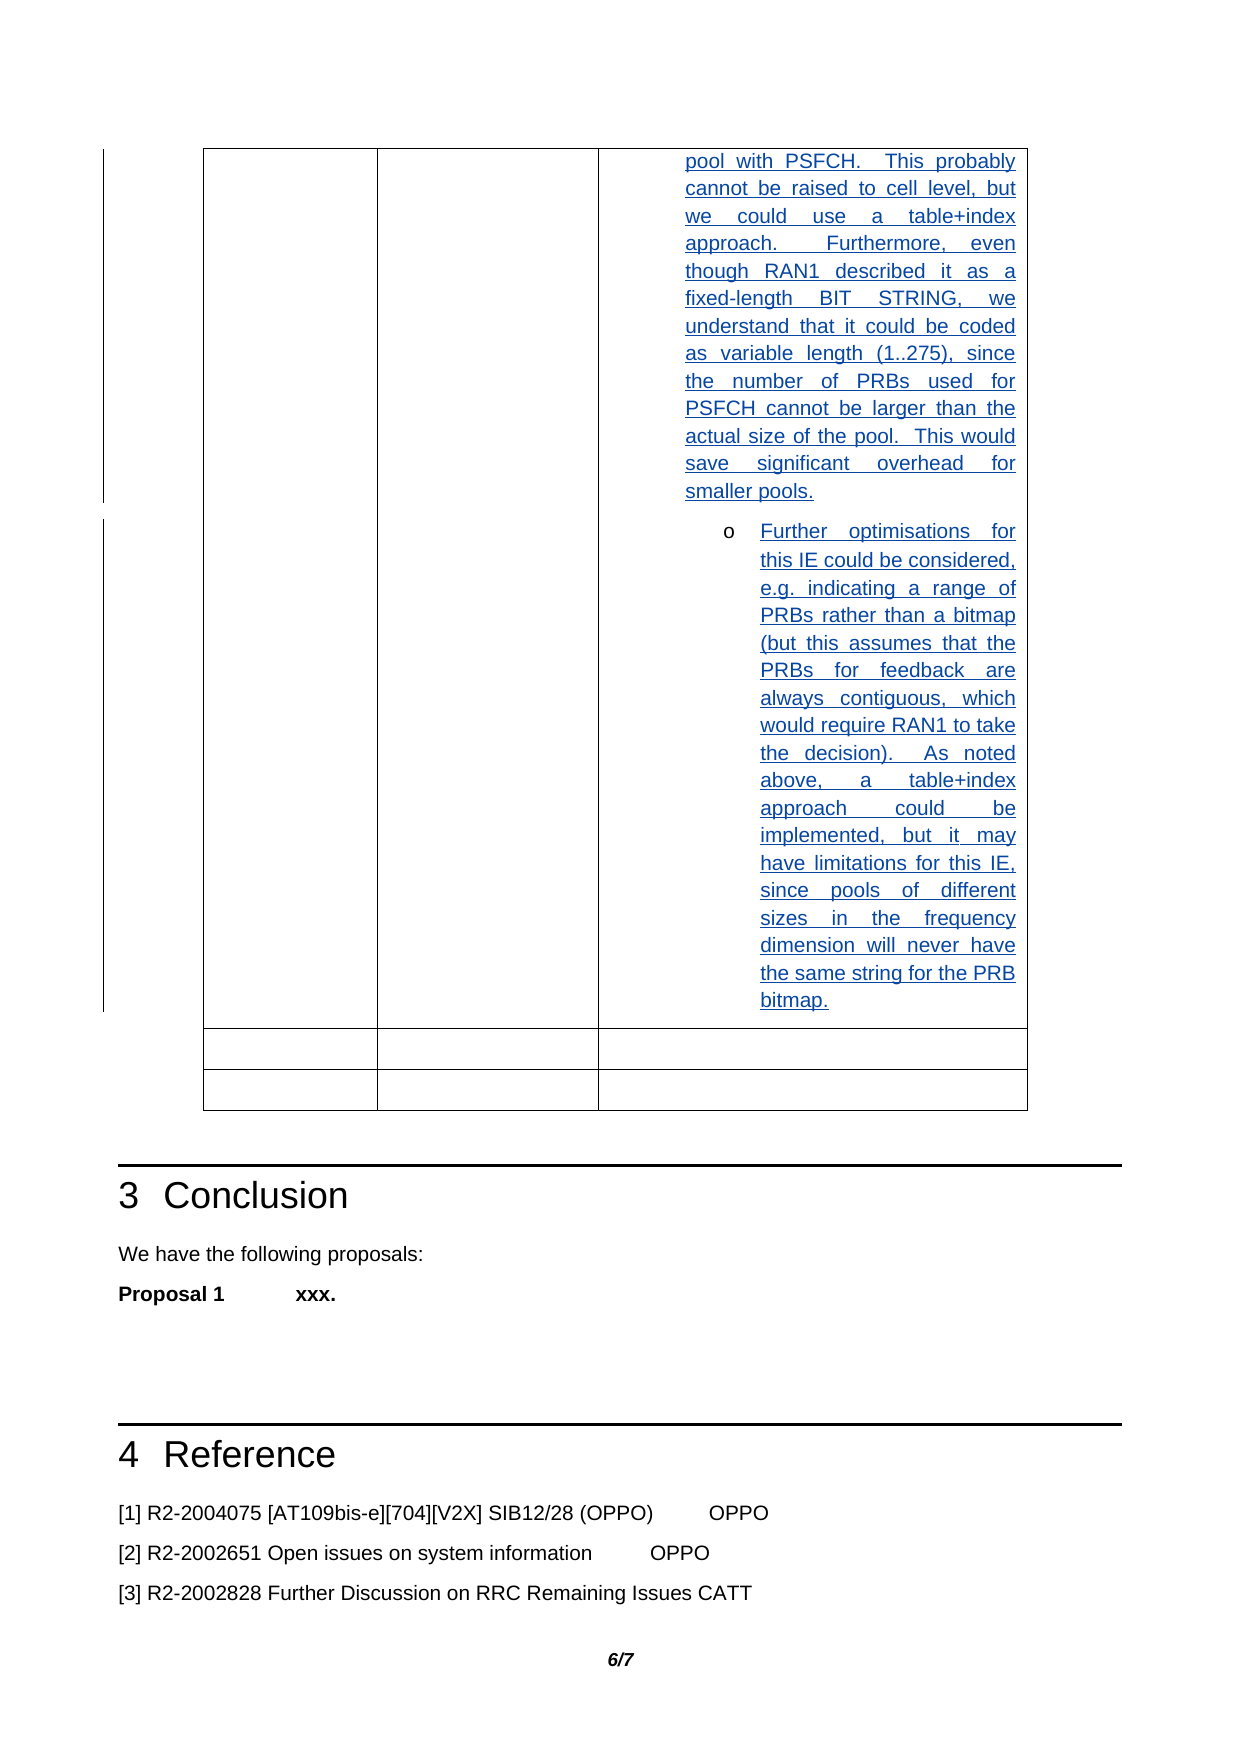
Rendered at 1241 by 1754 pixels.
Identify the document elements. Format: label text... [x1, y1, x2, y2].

table_cell [378, 1029, 598, 1069]
table_cell [204, 1029, 377, 1069]
table_cell [599, 1029, 1027, 1069]
subtitle Conclusion [118, 1167, 1122, 1216]
subtitle Reference [118, 1426, 1122, 1476]
table_cell [204, 149, 377, 1028]
table_cell [204, 1070, 377, 1110]
text [2] R2-2002651 Open issues on system information OPPO [118, 1541, 1122, 1565]
table_cell [599, 1070, 1027, 1110]
text [1] R2-2004075 [AT109bis-e][704][V2X] SIB12/28 (OPPO) OPPO [118, 1501, 1122, 1525]
table_cell [378, 149, 598, 1028]
text We have the following proposals: [118, 1241, 1122, 1265]
text Proposal 1 xxx. [118, 1281, 1122, 1305]
table_cell [599, 149, 1027, 1028]
text [3] R2-2002828 Further Discussion on RRC Remaining Issues CATT [118, 1581, 1122, 1605]
table_cell [378, 1070, 598, 1110]
